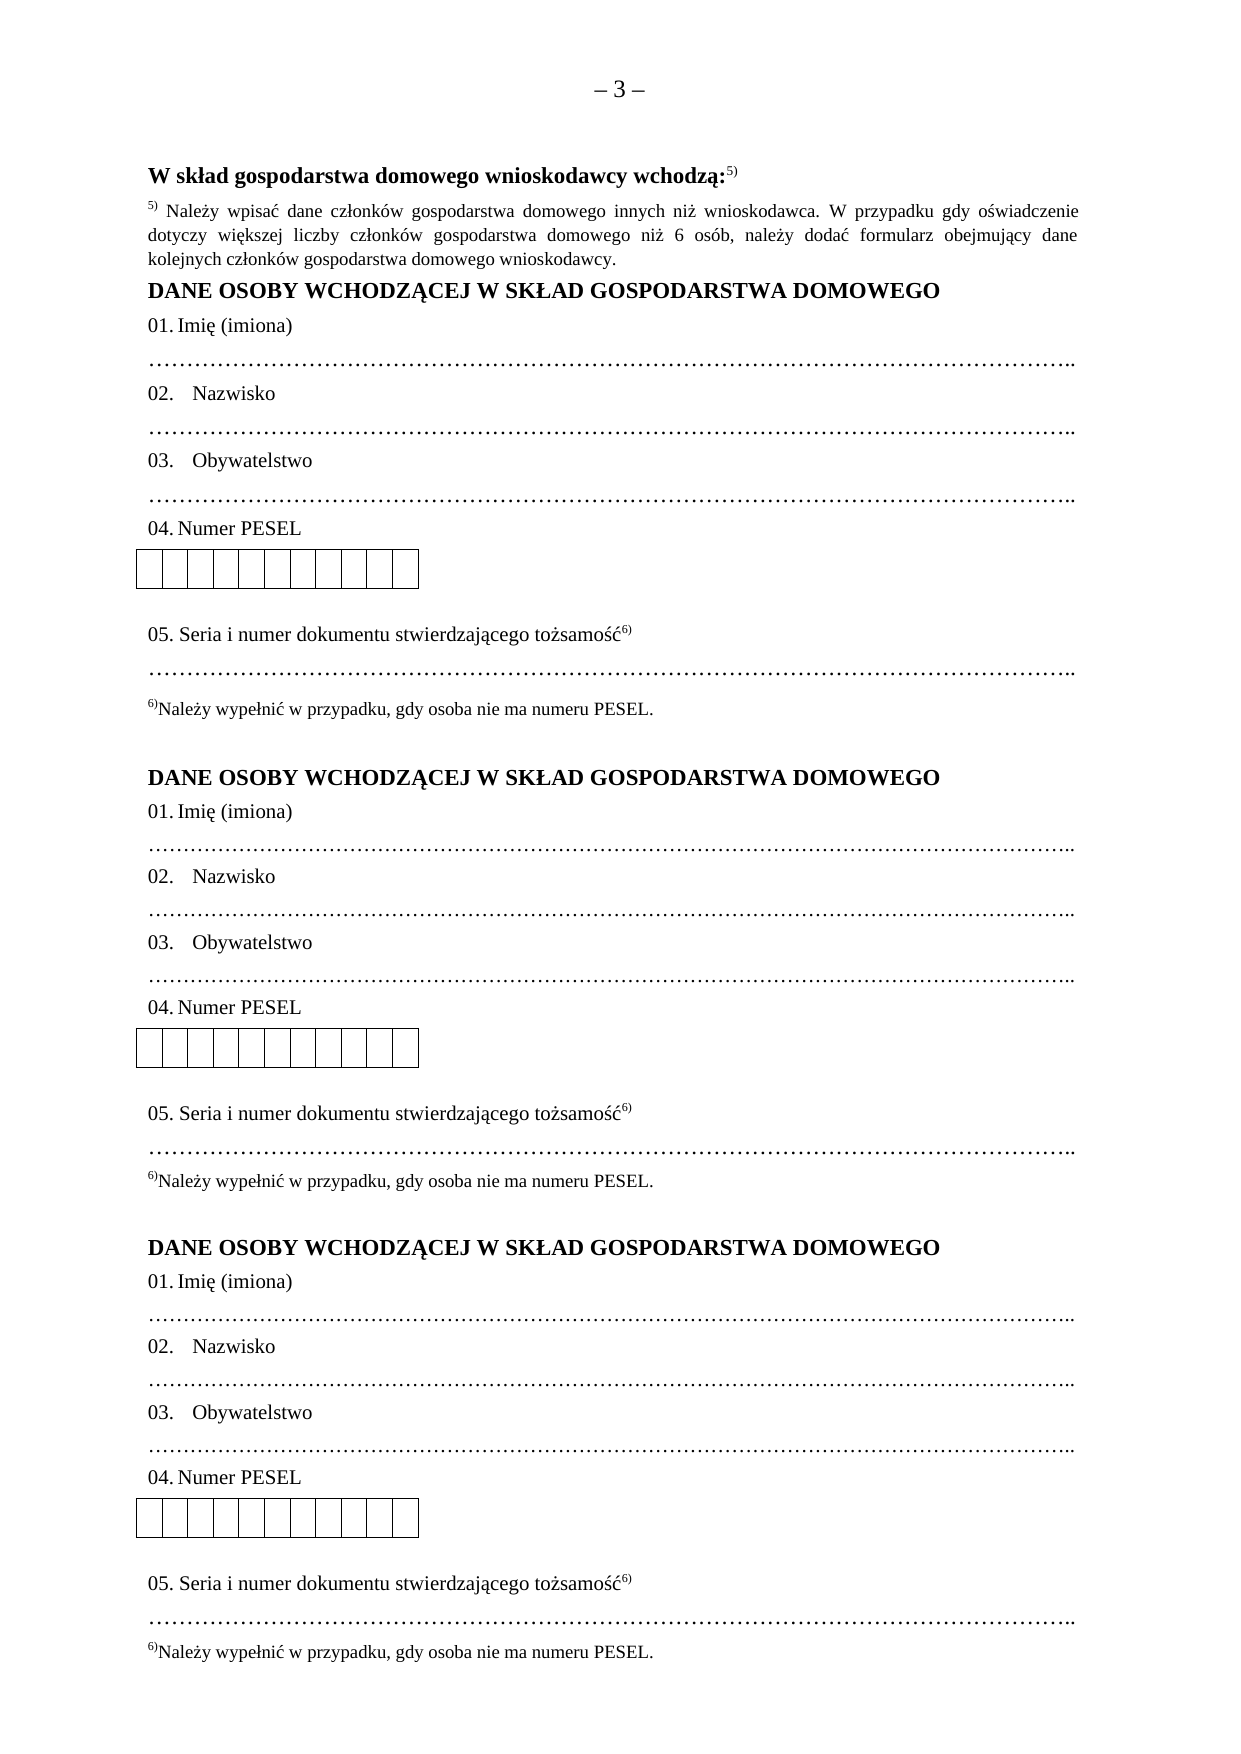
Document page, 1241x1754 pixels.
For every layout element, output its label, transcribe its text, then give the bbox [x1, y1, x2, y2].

text DANE OSOBY WCHODZĄCEJ W SKŁAD GOSPODARSTWA DOMOWEGO [148, 277, 1091, 304]
table_header [393, 550, 418, 588]
table_header [316, 550, 341, 588]
table_header [163, 550, 187, 588]
table_header [316, 1029, 341, 1067]
text …………………………………………………………………………………………………………………….. [148, 1367, 1091, 1391]
list Nazwisko [148, 864, 1079, 888]
text ………………………………………………………………………………………………………….. [148, 481, 1091, 507]
text 6)Należy wypełnić w przypadku, gdy osoba nie ma numeru PESEL. [148, 696, 1079, 720]
text 05. Seria i numer dokumentu stwierdzającego tożsamość6) [148, 1571, 1091, 1595]
text DANE OSOBY WCHODZĄCEJ W SKŁAD GOSPODARSTWA DOMOWEGO [148, 1234, 1091, 1260]
table_header [291, 550, 315, 588]
table_header [342, 550, 366, 588]
table_header [367, 550, 392, 588]
list Obywatelstwo [148, 448, 1079, 472]
table_header [239, 1029, 264, 1067]
text 6)Należy wypełnić w przypadku, gdy osoba nie ma numeru PESEL. [148, 1168, 1079, 1192]
table_header [367, 1499, 392, 1537]
list Imię (imiona) [148, 313, 1079, 337]
table_header [239, 550, 264, 588]
table_header [291, 1029, 315, 1067]
table_header [316, 1499, 341, 1537]
list Obywatelstwo [148, 1400, 1079, 1424]
text ………………………………………………………………………………………………………….. [148, 345, 1091, 372]
list Numer PESEL [148, 1465, 1079, 1489]
table_header [163, 1029, 187, 1067]
list Numer PESEL [148, 995, 1079, 1019]
table_header [239, 1499, 264, 1537]
table_header [214, 1499, 238, 1537]
table_header [163, 1499, 187, 1537]
table_header [291, 1499, 315, 1537]
list Imię (imiona) [148, 1269, 1079, 1293]
table_header [265, 1029, 290, 1067]
list Nazwisko [148, 1334, 1079, 1358]
list Obywatelstwo [148, 930, 1079, 954]
text DANE OSOBY WCHODZĄCEJ W SKŁAD GOSPODARSTWA DOMOWEGO [148, 764, 1091, 790]
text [148, 1433, 1091, 1457]
table_header [214, 1029, 238, 1067]
text ………………………………………………………………………………………………………….. [148, 654, 1091, 681]
table_header [342, 1029, 366, 1067]
list Nazwisko [148, 381, 1079, 404]
table_header [188, 550, 213, 588]
text …………………………………………………………………………………………………………………….. [148, 897, 1091, 921]
table_header [393, 1499, 418, 1537]
table_header [265, 550, 290, 588]
list Imię (imiona) [148, 799, 1079, 823]
text ………………………………………………………………………………………………………….. [148, 1133, 1091, 1159]
table_header [342, 1499, 366, 1537]
text W skład gospodarstwa domowego wnioskodawcy wchodzą:5) [148, 162, 1091, 189]
text 5) Należy wpisać dane członków gospodarstwa domowego innych niż wnioskodawca. W przypadku gdy oświadczenie dotyczy większej liczby członków gospodarstwa domowego niż 6 osób, należy dodać formularz obejmujący dane kolejnych członków gospodarstwa domowego wnioskodawcy. [148, 198, 1079, 269]
table_header [137, 1499, 162, 1537]
table_header [188, 1029, 213, 1067]
text 05. Seria i numer dokumentu stwierdzającego tożsamość6) [148, 622, 1091, 646]
text 6)Należy wypełnić w przypadku, gdy osoba nie ma numeru PESEL. [148, 1638, 1079, 1663]
table_header [265, 1499, 290, 1537]
table_header [367, 1029, 392, 1067]
table_header [137, 550, 162, 588]
table_header [214, 550, 238, 588]
text ………………………………………………………………………………………………………….. [148, 1603, 1091, 1630]
text …………………………………………………………………………………………………………………….. [148, 832, 1091, 856]
table_header [137, 1029, 162, 1067]
table_header [188, 1499, 213, 1537]
list Numer PESEL [148, 516, 1079, 540]
text ………………………………………………………………………………………………………….. [148, 413, 1091, 439]
text …………………………………………………………………………………………………………………….. [148, 1302, 1091, 1326]
text …………………………………………………………………………………………………………………….. [148, 962, 1091, 987]
text 05. Seria i numer dokumentu stwierdzającego tożsamość6) [148, 1101, 1091, 1124]
table_header [393, 1029, 418, 1067]
